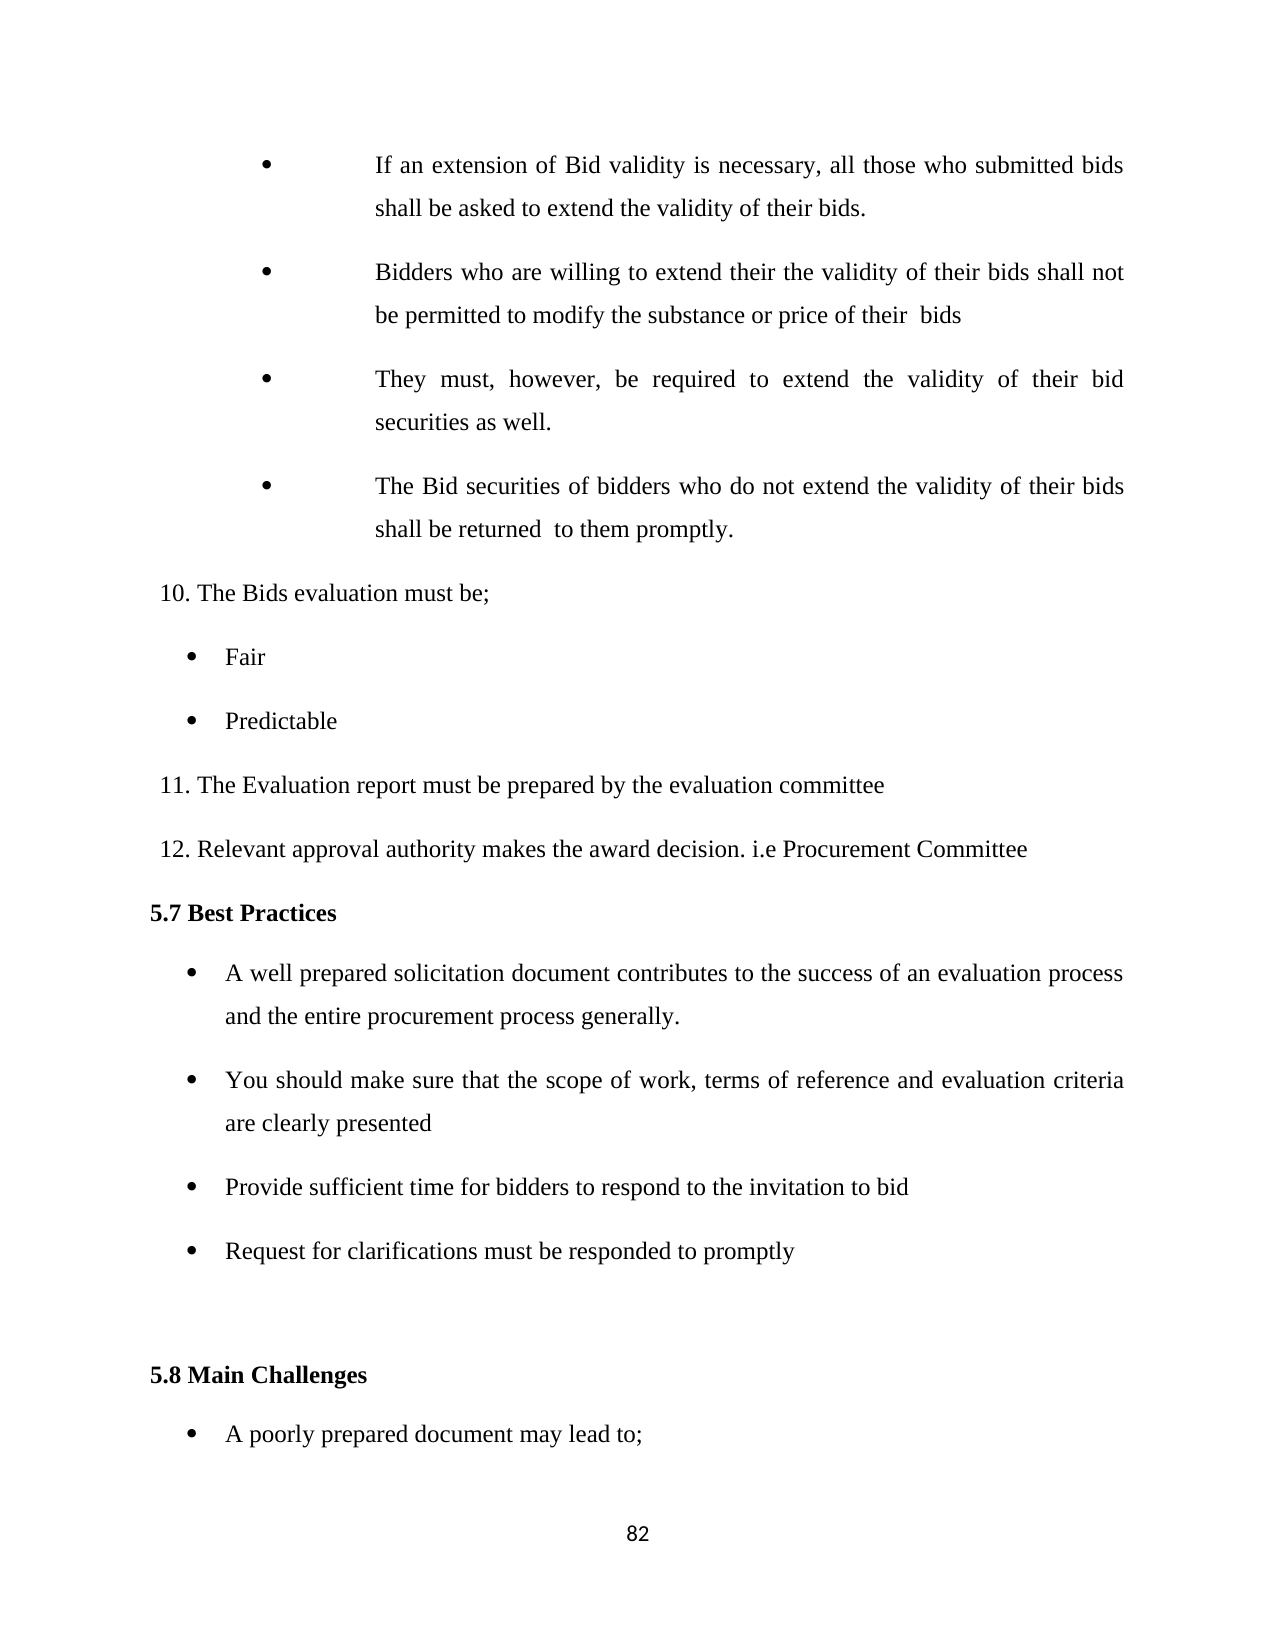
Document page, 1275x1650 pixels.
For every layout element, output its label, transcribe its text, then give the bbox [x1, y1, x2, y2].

text 5.7 Best Practices [150, 898, 1125, 927]
list Provide sufficient time for bidders to respond to the invitation to bid [187, 1172, 1125, 1201]
list Relevant approval authority makes the award decision. i.e Procurement Committee [159, 834, 1125, 863]
list Bidders who are willing to extend their the validity of their bids shall not be permitted to modify the substance or price of their bids [262, 257, 1125, 329]
list They must, however, be required to extend the validity of their bid securities as well. [262, 364, 1125, 436]
list If an extension of Bid validity is necessary, all those who submitted bids shall be asked to extend the validity of their bids. [262, 150, 1125, 222]
list Fair [187, 642, 1125, 671]
list A well prepared solicitation document contributes to the success of an evaluation process and the entire procurement process generally. [187, 958, 1125, 1030]
text 5.8 Main Challenges [150, 1360, 1125, 1388]
list A poorly prepared document may lead to; [187, 1419, 1125, 1448]
list The Bid securities of bidders who do not extend the validity of their bids shall be returned to them promptly. [262, 471, 1125, 543]
list You should make sure that the scope of work, terms of reference and evaluation criteria are clearly presented [187, 1065, 1125, 1137]
list Predictable [187, 706, 1125, 735]
list The Bids evaluation must be; [159, 578, 1125, 607]
list The Evaluation report must be prepared by the evaluation committee [159, 770, 1125, 799]
list Request for clarifications must be responded to promptly [187, 1236, 1125, 1265]
